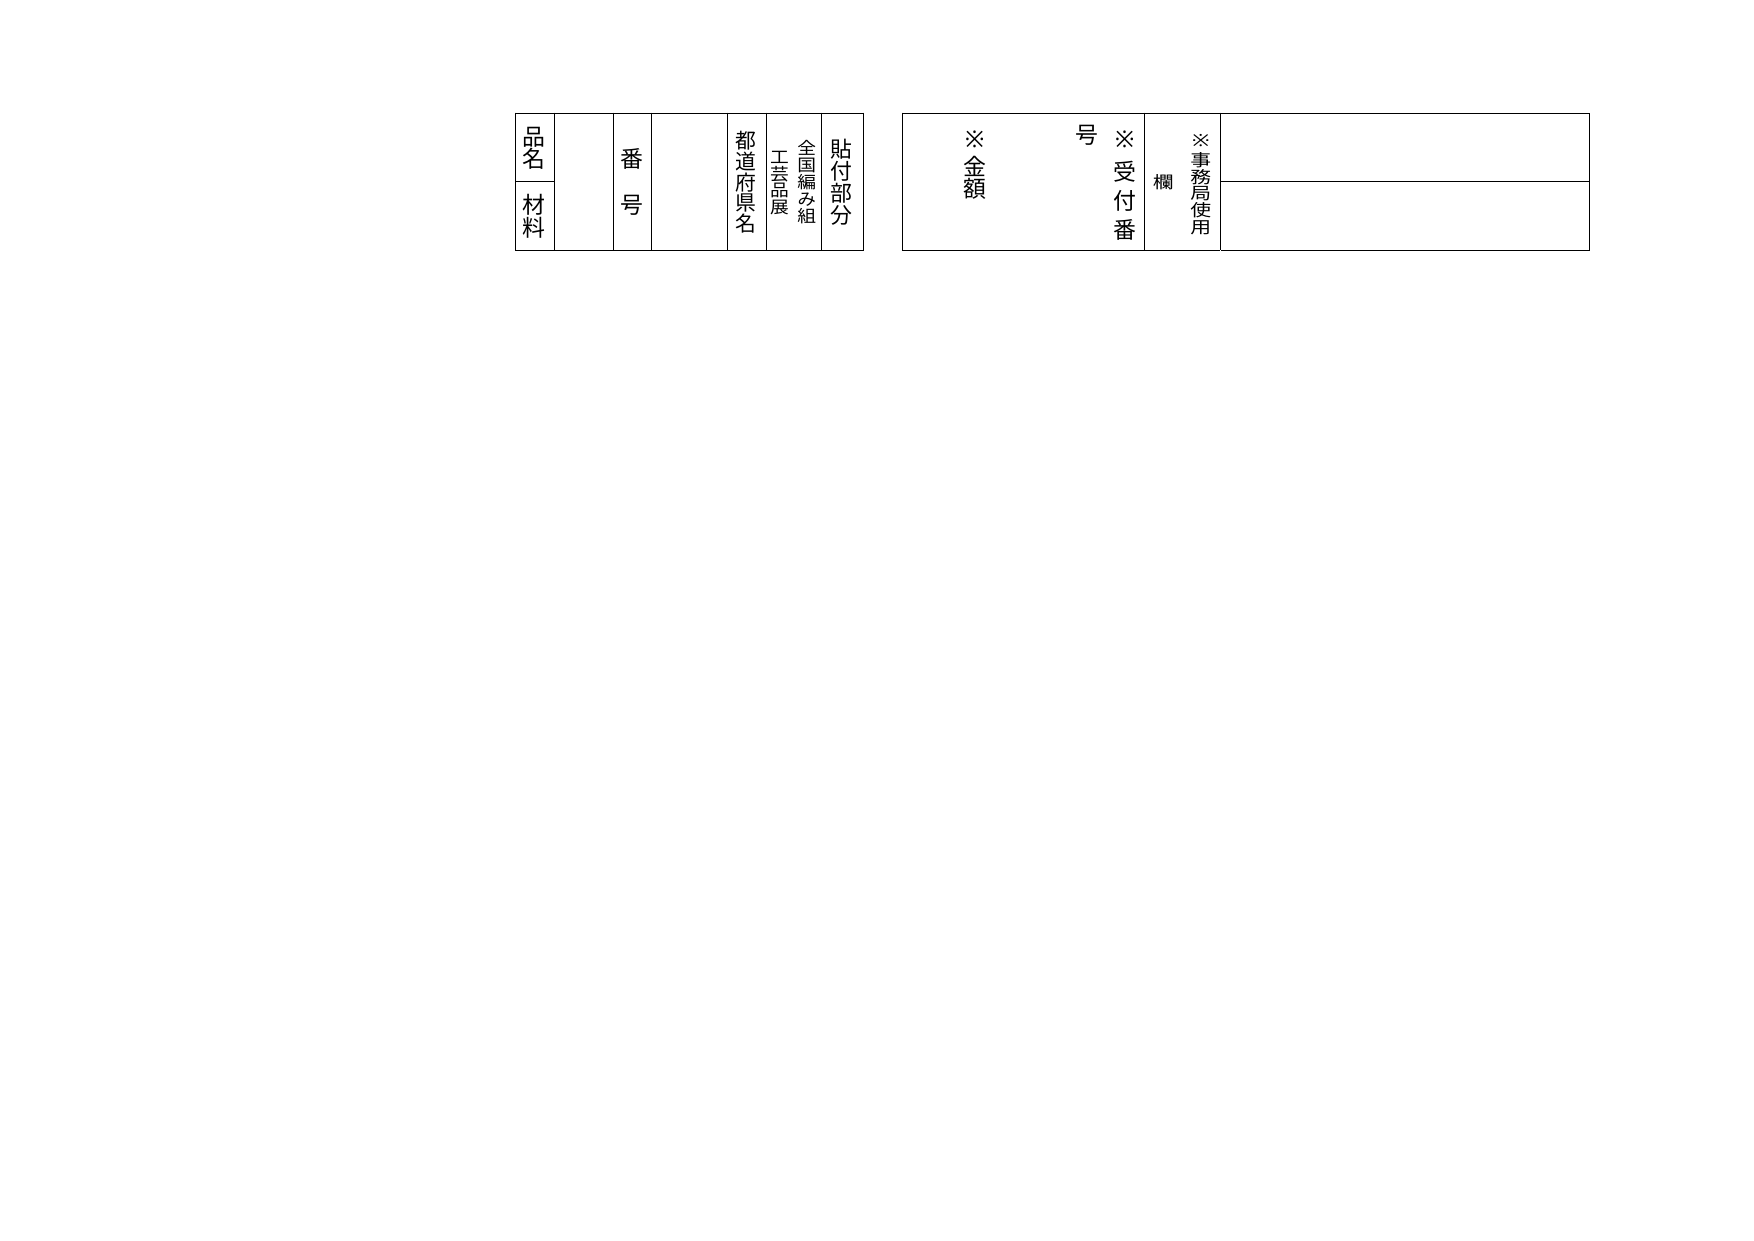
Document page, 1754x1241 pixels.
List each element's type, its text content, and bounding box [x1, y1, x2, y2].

table_cell 全国編み組 工芸品展 [767, 114, 821, 250]
table_header 貼付部分 [822, 114, 863, 250]
table_cell [1221, 114, 1588, 181]
table_cell [1220, 182, 1588, 251]
table_cell 都道府県名 [728, 114, 766, 250]
table_cell [555, 114, 613, 250]
table_cell ※受付番号 ※金額 [903, 114, 1144, 250]
table_cell 番 号 [614, 114, 651, 250]
table_cell [652, 114, 727, 250]
table_cell 品名 [516, 114, 554, 181]
table_cell ※事務局使用欄 [1145, 114, 1220, 250]
table_cell 材料 [516, 182, 554, 250]
